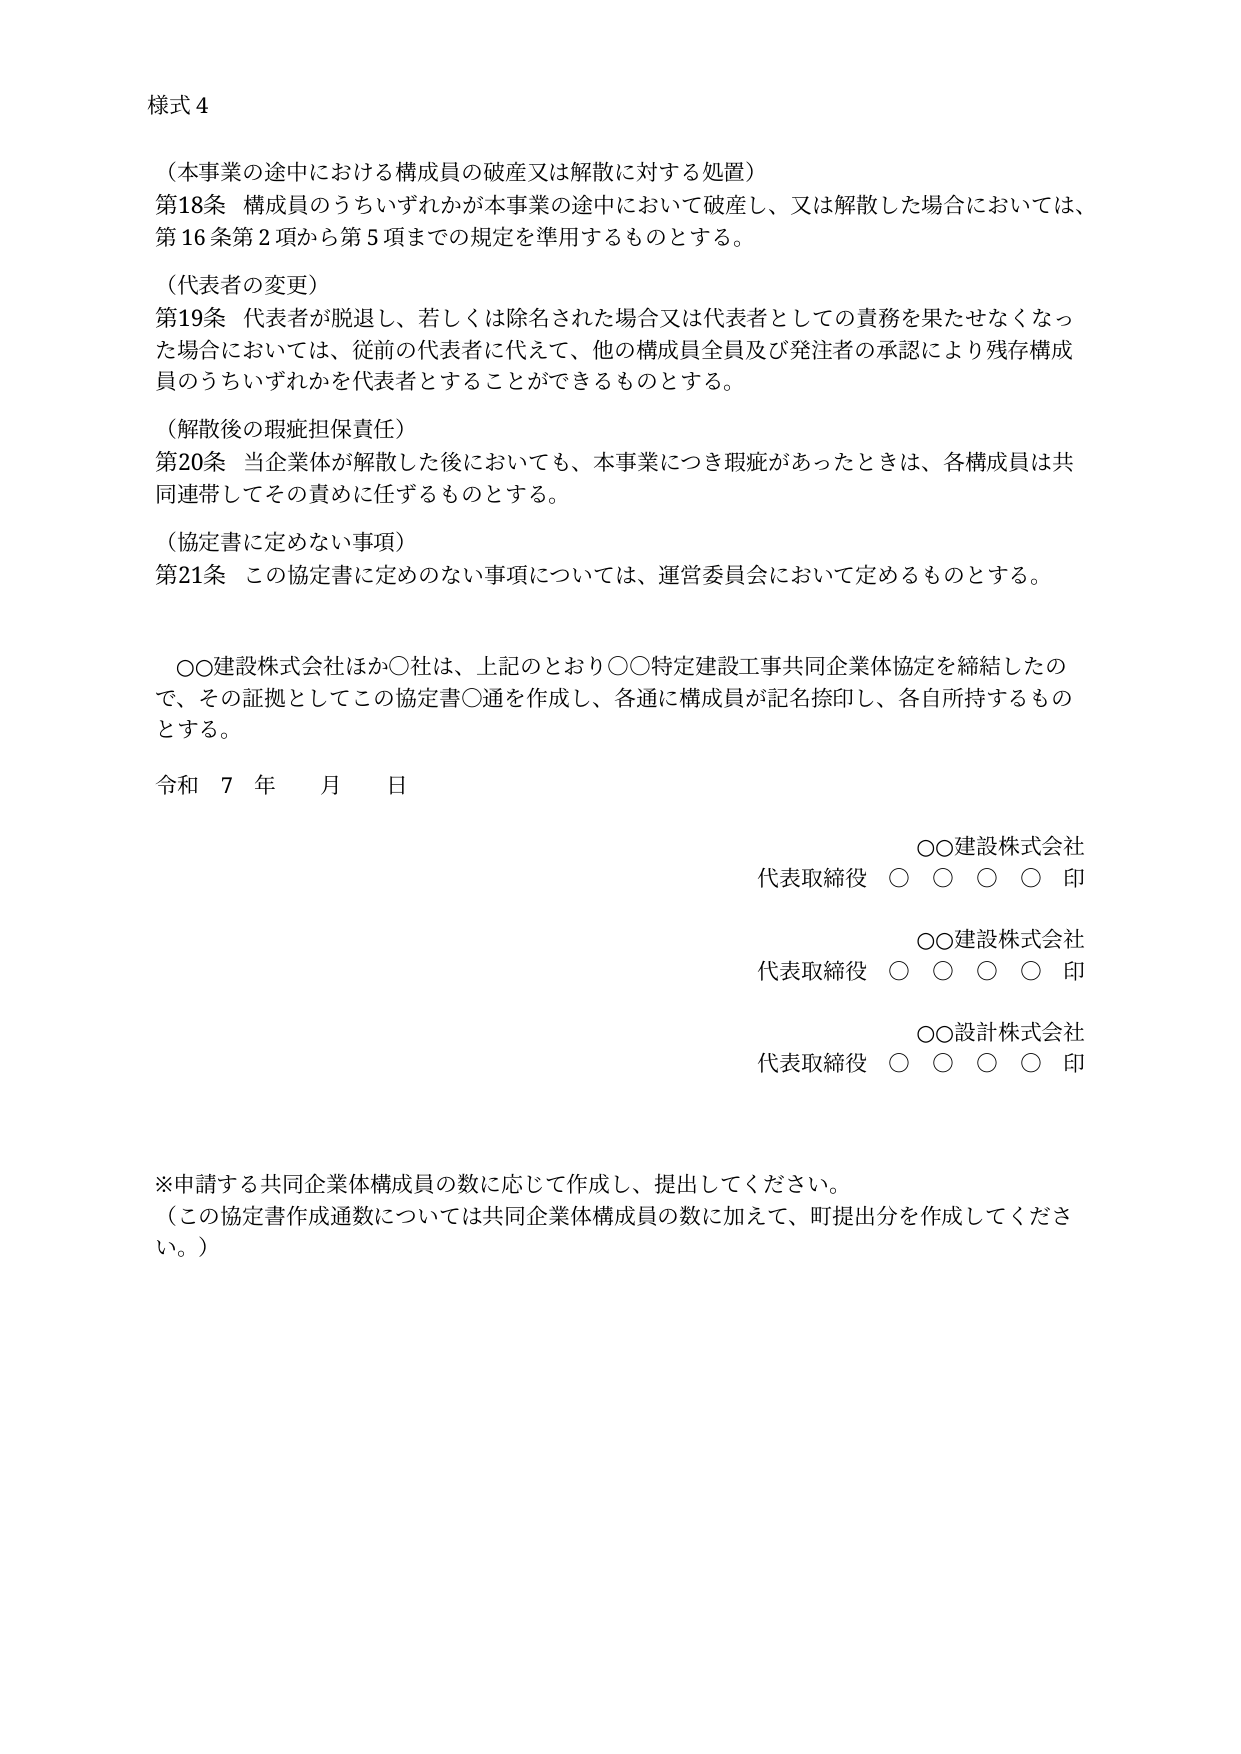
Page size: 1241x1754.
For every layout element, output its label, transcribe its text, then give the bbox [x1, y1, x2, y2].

text ○○建設株式会社ほか○社は、上記のとおり○○特定建設工事共同企業体協定を締結したので、その証拠としてこの協定書○通を作成し、各通に構成員が記名捺印し、各自所持するものとする。 [155, 649, 1085, 744]
text ○○建設株式会社 [155, 922, 1085, 954]
text 代表取締役 ○ ○ ○ ○ 印 [155, 1047, 1085, 1078]
text 令和 7 年 月 日 [155, 768, 1085, 800]
subtitle 構成員のうちいずれかが本事業の途中において破産し、又は解散した場合においては、第16条第2項から第5項までの規定を準用するものとする。 [155, 187, 1085, 251]
text 代表取締役 ○ ○ ○ ○ 印 [155, 954, 1085, 985]
text ○○設計株式会社 [155, 1015, 1085, 1047]
subtitle （協定書に定めない事項） [155, 525, 1085, 557]
text ○○建設株式会社 [155, 829, 1085, 861]
subtitle （代表者の変更） [155, 268, 1085, 300]
subtitle （解散後の瑕疵担保責任） [155, 412, 1085, 444]
text 代表取締役 ○ ○ ○ ○ 印 [155, 861, 1085, 892]
text ※申請する共同企業体構成員の数に応じて作成し、提出してください。 [155, 1167, 1085, 1199]
subtitle 代表者が脱退し、若しくは除名された場合又は代表者としての責務を果たせなくなった場合においては、従前の代表者に代えて、他の構成員全員及び発注者の承認により残存構成員のうちいずれかを代表者とすることができるものとする。 [155, 300, 1085, 396]
subtitle この協定書に定めのない事項については、運営委員会において定めるものとする。 [155, 557, 1085, 590]
text （この協定書作成通数については共同企業体構成員の数に加えて、町提出分を作成してください。） [155, 1199, 1085, 1262]
subtitle 当企業体が解散した後においても、本事業につき瑕疵があったときは、各構成員は共同連帯してその責めに任ずるものとする。 [155, 444, 1085, 508]
subtitle （本事業の途中における構成員の破産又は解散に対する処置） [155, 155, 1085, 187]
